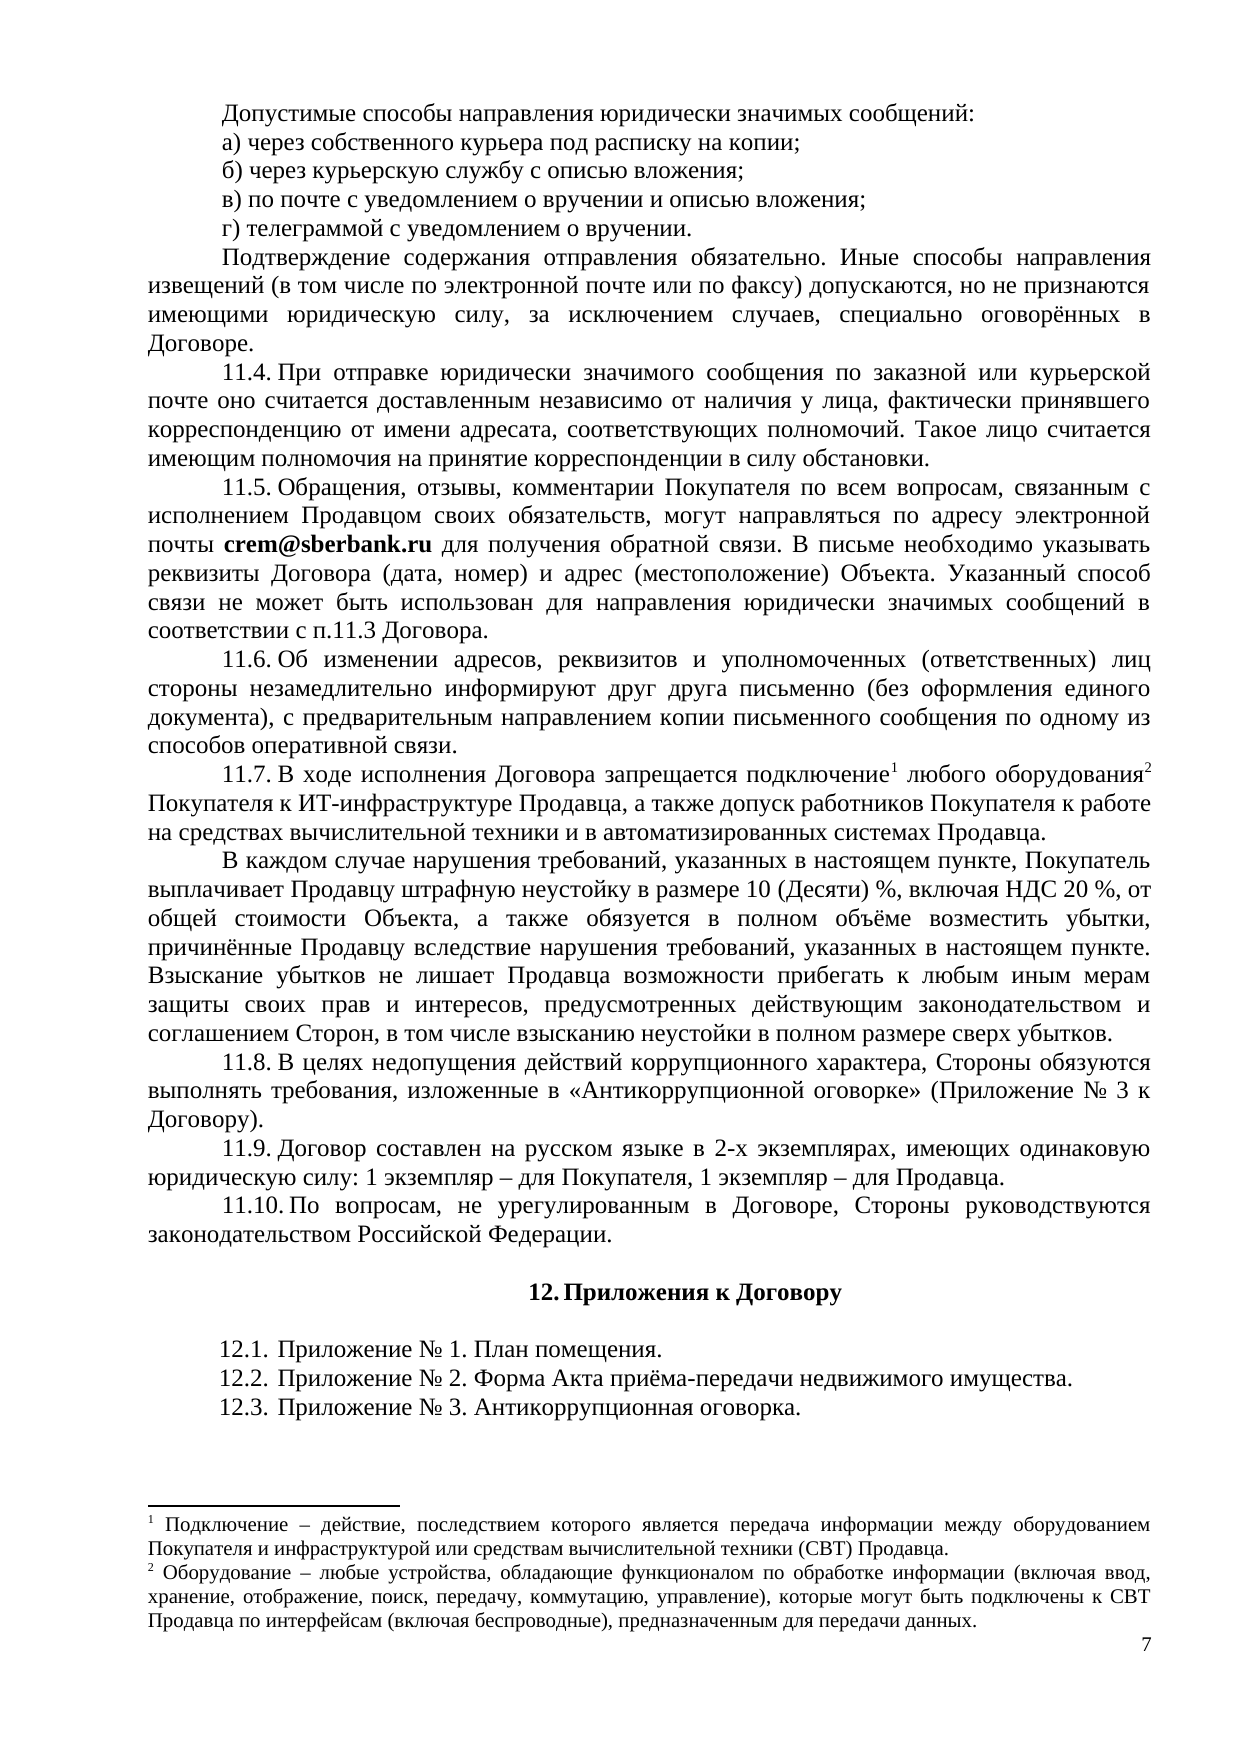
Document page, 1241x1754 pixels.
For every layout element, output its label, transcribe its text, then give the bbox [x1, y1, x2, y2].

list Об изменении адресов, реквизитов и уполномоченных (ответственных) лиц стороны незамедлительно информируют друг друга письменно (без оформления единого документа), с предварительным направлением копии письменного сообщения по одному из способов оперативной связи. [148, 644, 1152, 759]
list Допустимые способы направления юридически значимых сообщений: [148, 98, 1152, 127]
list При отправке юридически значимого сообщения по заказной или курьерской почте оно считается доставленным независимо от наличия у лица, фактически принявшего корреспонденцию от имени адресата, соответствующих полномочий. Такое лицо считается имеющим полномочия на принятие корреспонденции в силу обстановки. [148, 357, 1152, 472]
list Приложения к Договору [148, 1277, 1152, 1305]
list Приложение № 1. План помещения. [148, 1334, 1152, 1363]
list Обращения, отзывы, комментарии Покупателя по всем вопросам, связанным с исполнением Продавцом своих обязательств, могут направляться по адресу электронной почты crem@sberbank.ru для получения обратной связи. В письме необходимо указывать реквизиты Договора (дата, номер) и адрес (местоположение) Объекта. Указанный способ связи не может быть использован для направления юридически значимых сообщений в соответствии с п.11.3 Договора. [148, 472, 1152, 644]
list а) через собственного курьера под расписку на копии; [148, 127, 1152, 155]
list В ходе исполнения Договора запрещается подключение любого оборудования Покупателя к ИТ-инфраструктуре Продавца, а также допуск работников Покупателя к работе на средствах вычислительной техники и в автоматизированных системах Продавца. [148, 759, 1152, 845]
list г) телеграммой с уведомлением о вручении. [148, 213, 1152, 242]
list Подтверждение содержания отправления обязательно. Иные способы направления извещений (в том числе по электронной почте или по факсу) допускаются, но не признаются имеющими юридическую силу, за исключением случаев, специально оговорённых в Договоре. [148, 242, 1152, 357]
list Договор составлен на русском языке в 2-х экземплярах, имеющих одинаковую юридическую силу: 1 экземпляр – для Покупателя, 1 экземпляр – для Продавца. [148, 1133, 1152, 1190]
list По вопросам, не урегулированным в Договоре, Стороны руководствуются законодательством Российской Федерации. [148, 1190, 1152, 1248]
list В каждом случае нарушения требований, указанных в настоящем пункте, Покупатель выплачивает Продавцу штрафную неустойку в размере 10 (Десяти) %, включая НДС 20 %, от общей стоимости Объекта, а также обязуется в полном объёме возместить убытки, причинённые Продавцу вследствие нарушения требований, указанных в настоящем пункте. Взыскание убытков не лишает Продавца возможности прибегать к любым иным мерам защиты своих прав и интересов, предусмотренных действующим законодательством и соглашением Сторон, в том числе взысканию неустойки в полном размере сверх убытков. [148, 845, 1152, 1047]
list б) через курьерскую службу с описью вложения; [148, 155, 1152, 184]
list в) по почте с уведомлением о вручении и описью вложения; [148, 184, 1152, 213]
list Приложение № 3. Антикоррупционная оговорка. [148, 1392, 1152, 1420]
list В целях недопущения действий коррупционного характера, Стороны обязуются выполнять требования, изложенные в «Антикоррупционной оговорке» (Приложение № 3 к Договору). [148, 1047, 1152, 1133]
list Приложение № 2. Форма Акта приёма-передачи недвижимого имущества. [148, 1363, 1152, 1392]
